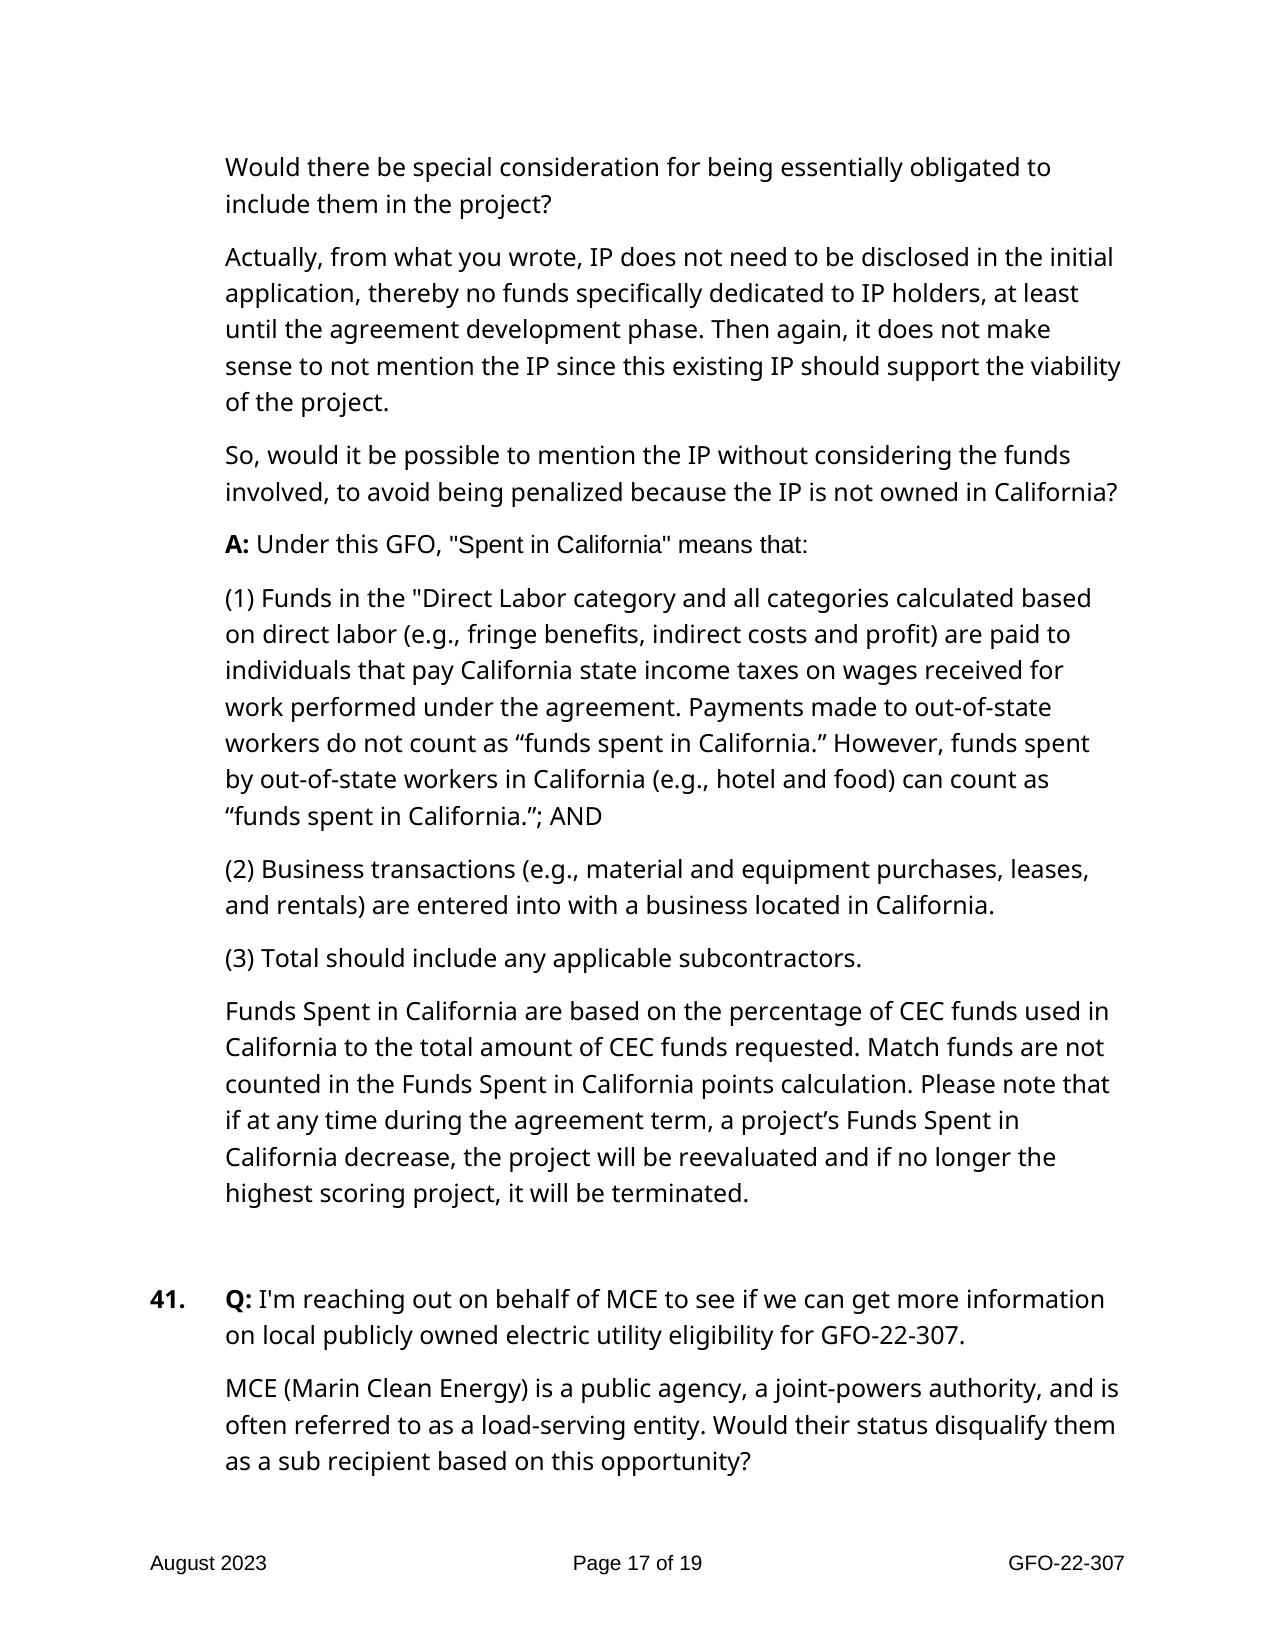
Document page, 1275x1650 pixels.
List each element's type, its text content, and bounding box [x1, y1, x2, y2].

text (1) Funds in the "Direct Labor category and all categories calculated based on direct labor (e.g., fringe benefits, indirect costs and profit) are paid to individuals that pay California state income taxes on wages received for work performed under the agreement. Payments made to out-of-state workers do not count as “funds spent in California.” However, funds spent by out-of-state workers in California (e.g., hotel and food) can count as “funds spent in California.”; AND [225, 580, 1125, 832]
text MCE (Marin Clean Energy) is a public agency, a joint-powers authority, and is often referred to as a load-serving entity. Would their status disqualify them as a sub recipient based on this opportunity? [225, 1371, 1125, 1478]
text Actually, from what you wrote, IP does not need to be disclosed in the initial application, thereby no funds specifically dedicated to IP holders, at least until the agreement development phase. Then again, it does not make sense to not mention the IP since this existing IP should support the viability of the project. [225, 239, 1125, 419]
text So, would it be possible to mention the IP without considering the funds involved, to avoid being penalized because the IP is not owned in California? [225, 438, 1125, 508]
text Funds Spent in California are based on the percentage of CEC funds used in California to the total amount of CEC funds requested. Match funds are not counted in the Funds Spent in California points calculation. Please note that if at any time during the agreement term, a project’s Funds Spent in California decrease, the project will be reevaluated and if no longer the highest scoring project, it will be terminated. [225, 994, 1125, 1209]
list Q: I'm reaching out on behalf of MCE to see if we can get more information on local publicly owned electric utility eligibility for GFO-22-307. [150, 1282, 1125, 1352]
text (3) Total should include any applicable subcontractors. [225, 941, 1125, 975]
text A: Under this GFO, "Spent in California" means that: [225, 527, 1125, 561]
text (2) Business transactions (e.g., material and equipment purchases, leases, and rentals) are entered into with a business located in California. [225, 851, 1125, 922]
text Would there be special consideration for being essentially obligated to include them in the project? [225, 150, 1125, 220]
